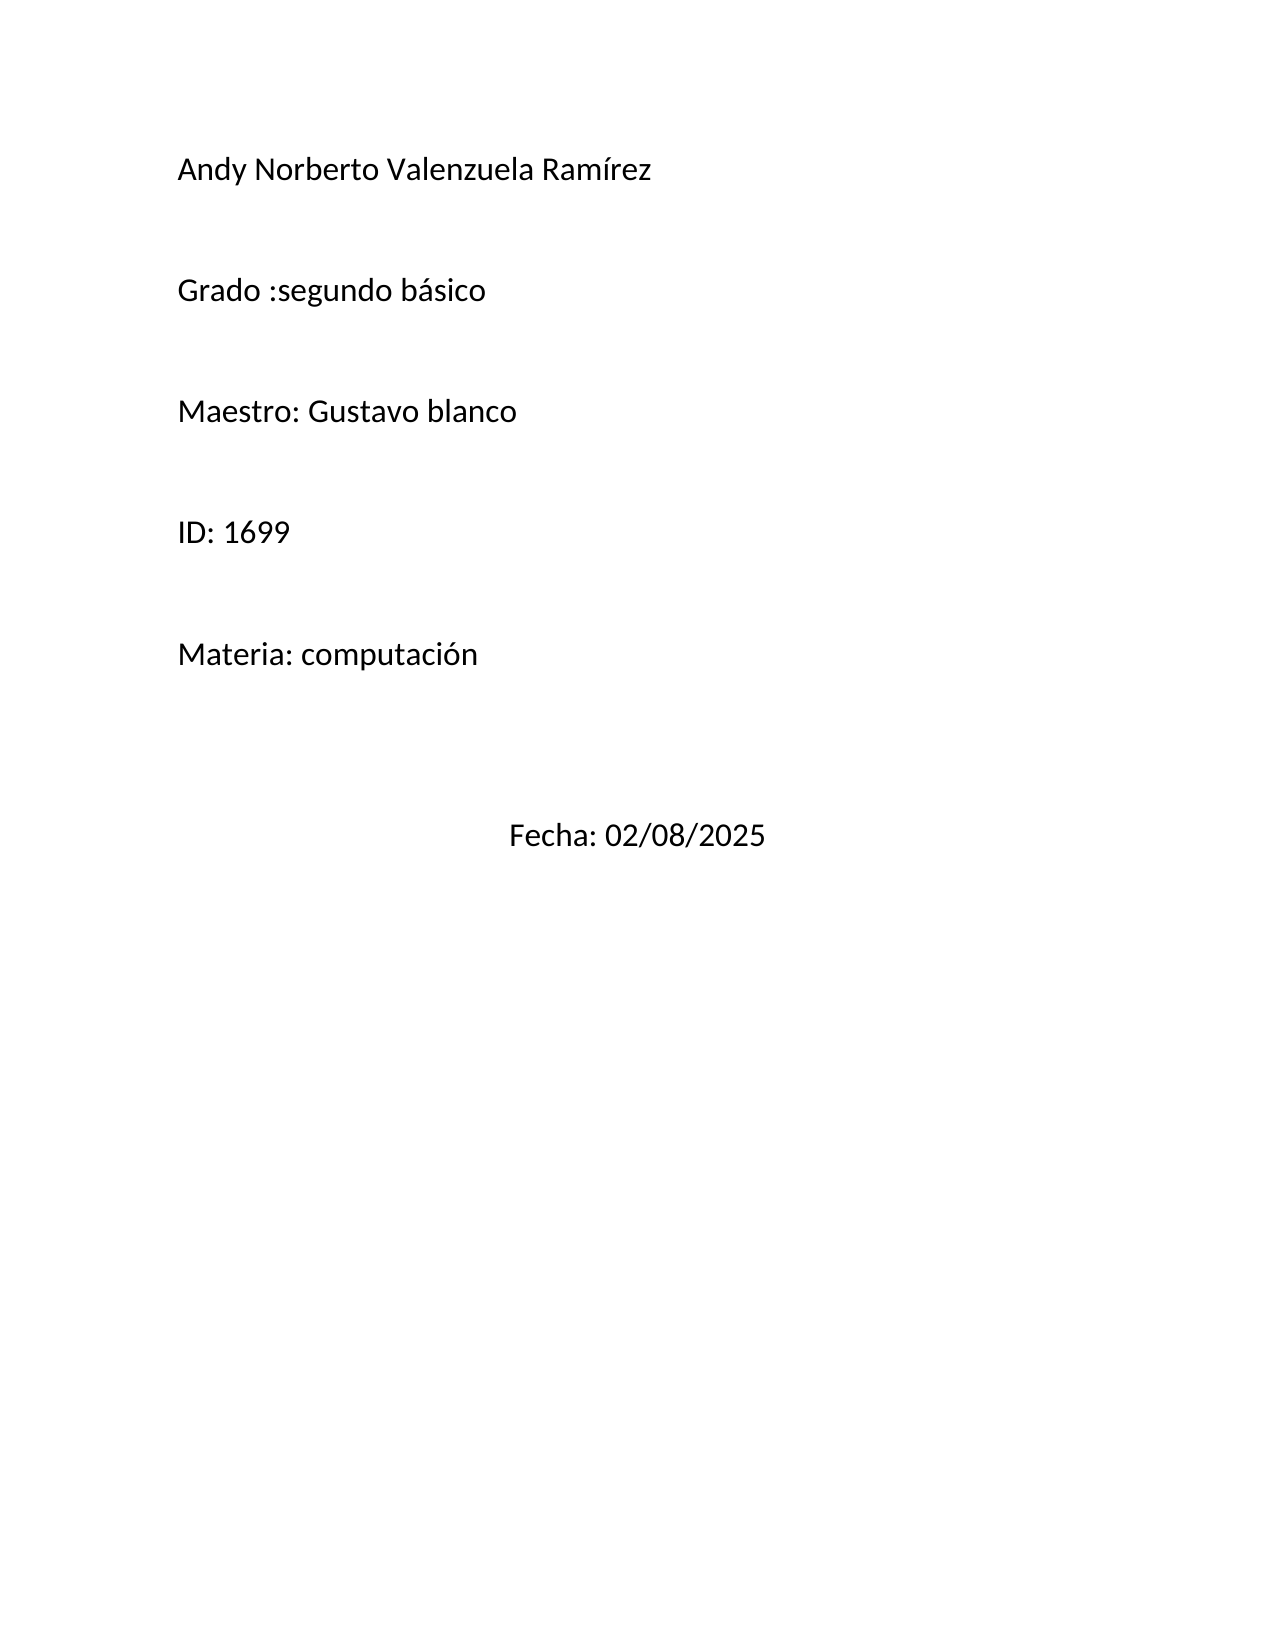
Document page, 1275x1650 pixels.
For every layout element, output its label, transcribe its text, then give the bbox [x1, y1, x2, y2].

text Andy Norberto Valenzuela Ramírez [177, 148, 1098, 188]
text Grado :segundo básico [177, 269, 1098, 309]
text Maestro: Gustavo blanco [177, 390, 1098, 431]
text Materia: computación [177, 633, 1098, 673]
text ID: 1699 [177, 511, 1098, 552]
text Fecha: 02/08/2025 [177, 814, 1098, 855]
